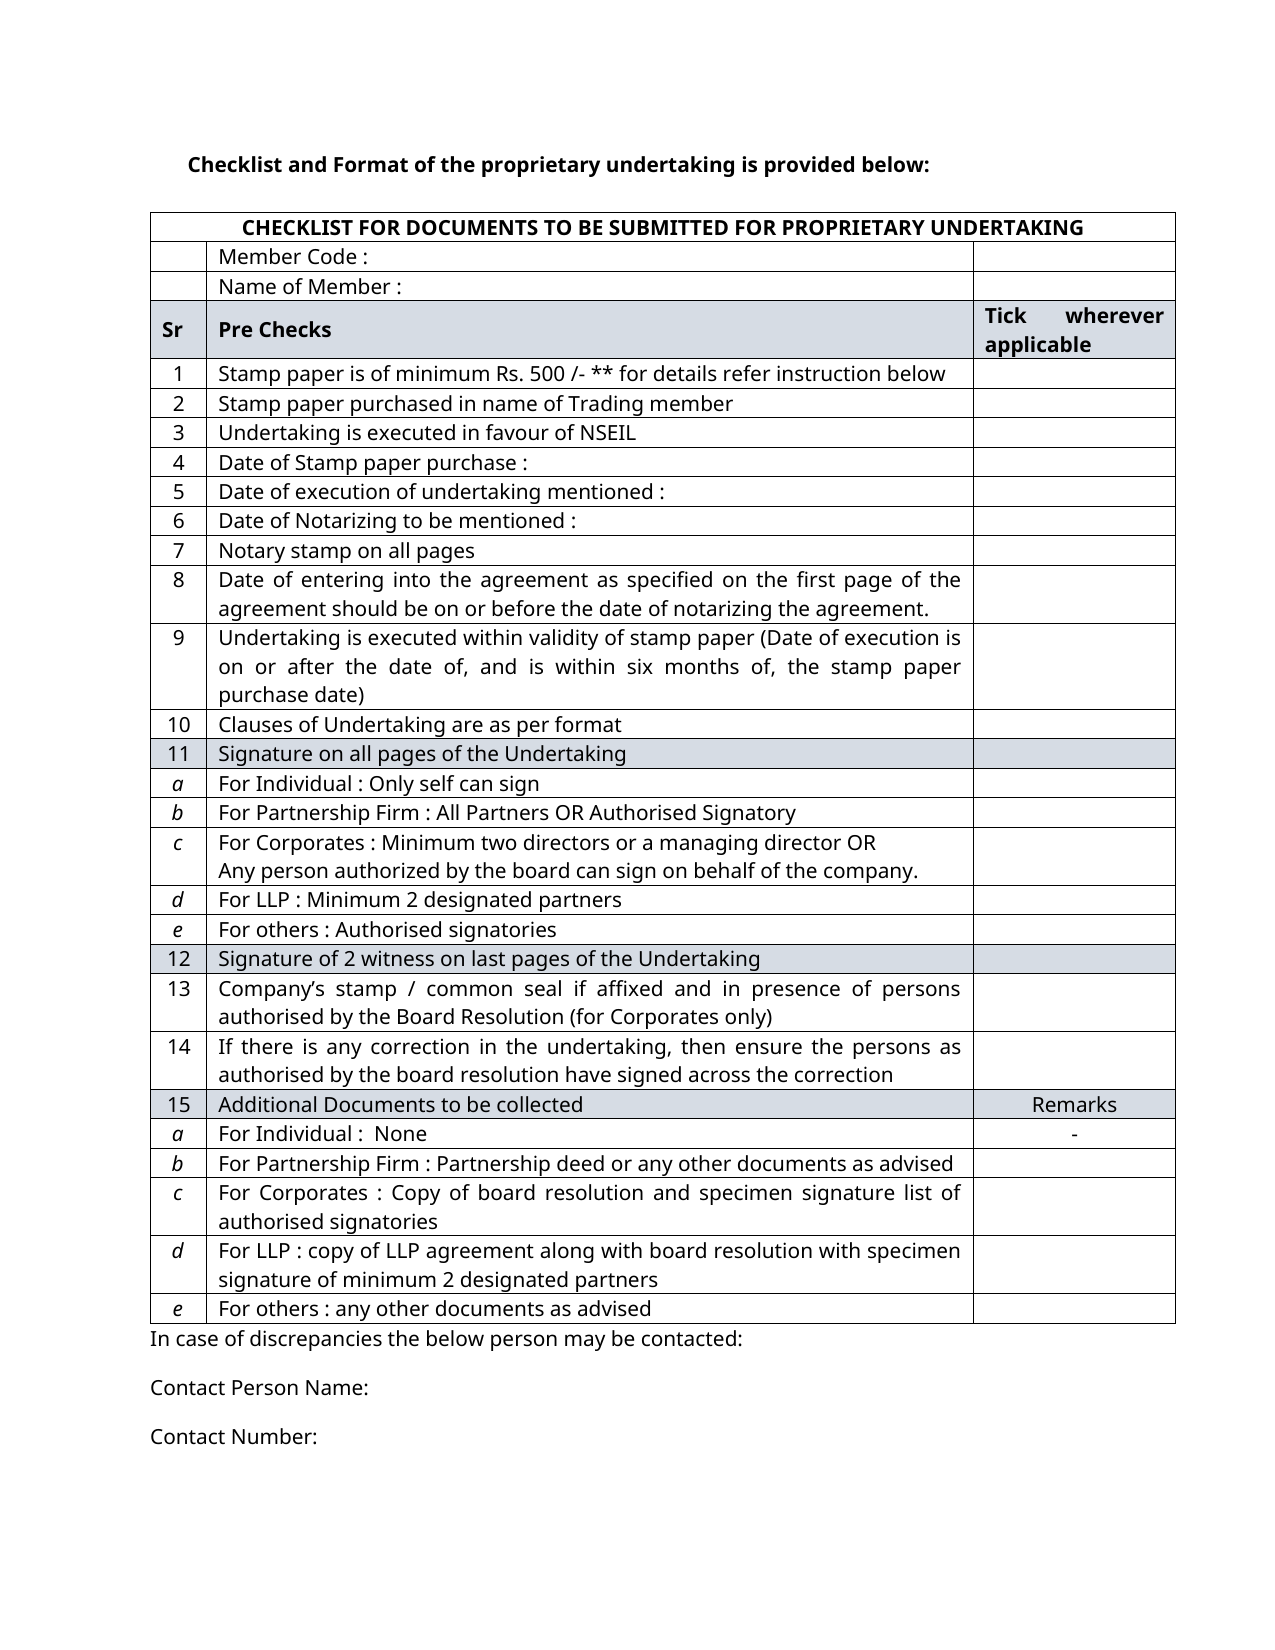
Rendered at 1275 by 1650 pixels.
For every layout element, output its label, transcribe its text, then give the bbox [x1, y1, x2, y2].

table_cell For Individual : Only self can sign [207, 769, 973, 797]
table_cell d [151, 1236, 206, 1293]
table_cell [974, 536, 1175, 564]
table_cell [974, 418, 1175, 447]
table_cell 2 [151, 389, 206, 417]
table_cell Stamp paper purchased in name of Trading member [207, 389, 973, 417]
table_cell [974, 566, 1175, 622]
table_cell 8 [151, 566, 206, 622]
table_cell [974, 974, 1175, 1031]
table_cell Company’s stamp / common seal if affixed and in presence of persons authorised by the Board Resolution (for Corporates only) [207, 974, 973, 1031]
table_cell [974, 1236, 1175, 1293]
table_cell For others : Authorised signatories [207, 915, 973, 943]
table_cell b [151, 1149, 206, 1177]
table_cell - [974, 1119, 1175, 1148]
table_cell 1 [151, 359, 206, 388]
table_cell b [151, 798, 206, 827]
table_cell Pre Checks [207, 301, 973, 358]
table_cell [974, 507, 1175, 535]
text Checklist and Format of the proprietary undertaking is provided below: [187, 150, 1125, 178]
table_cell [974, 710, 1175, 738]
table_cell Date of Stamp paper purchase : [207, 448, 973, 476]
table_cell Clauses of Undertaking are as per format [207, 710, 973, 738]
table_cell [974, 798, 1175, 827]
table_cell Notary stamp on all pages [207, 536, 973, 564]
table_cell If there is any correction in the undertaking, then ensure the persons as authorised by the board resolution have signed across the correction [207, 1032, 973, 1089]
table_cell For Partnership Firm : Partnership deed or any other documents as advised [207, 1149, 973, 1177]
table_cell For LLP : copy of LLP agreement along with board resolution with specimen signature of minimum 2 designated partners [207, 1236, 973, 1293]
table_cell For Corporates : Minimum two directors or a managing director OR Any person authorized by the board can sign on behalf of the company. [207, 828, 973, 884]
table_cell 6 [151, 507, 206, 535]
table_cell 7 [151, 536, 206, 564]
table_cell e [151, 915, 206, 943]
table_cell For Corporates : Copy of board resolution and specimen signature list of authorised signatories [207, 1178, 973, 1235]
table_cell 4 [151, 448, 206, 476]
table_cell Undertaking is executed within validity of stamp paper (Date of execution is on or after the date of, and is within six months of, the stamp paper purchase date) [207, 624, 973, 709]
table_cell 11 [151, 739, 206, 768]
table_cell [974, 739, 1175, 768]
table_cell d [151, 886, 206, 914]
table_cell Signature of 2 witness on last pages of the Undertaking [207, 945, 973, 973]
table_cell 10 [151, 710, 206, 738]
table_cell Name of Member : [207, 272, 973, 300]
table_cell Undertaking is executed in favour of NSEIL [207, 418, 973, 447]
table_cell Signature on all pages of the Undertaking [207, 739, 973, 768]
table_cell [974, 1149, 1175, 1177]
table_cell [974, 828, 1175, 884]
table_cell [974, 886, 1175, 914]
text Contact Person Name: [150, 1373, 1125, 1401]
table_cell Tick wherever applicable [974, 301, 1175, 358]
table_cell For others : any other documents as advised [207, 1294, 973, 1323]
table_cell 9 [151, 624, 206, 709]
text Contact Number: [150, 1422, 1125, 1451]
table_cell e [151, 1294, 206, 1323]
table_cell [974, 1032, 1175, 1089]
table_cell Remarks [974, 1090, 1175, 1118]
table_cell For LLP : Minimum 2 designated partners [207, 886, 973, 914]
table_cell a [151, 1119, 206, 1148]
table_cell 5 [151, 477, 206, 506]
table_cell [974, 915, 1175, 943]
table_header CHECKLIST FOR DOCUMENTS TO BE SUBMITTED FOR PROPRIETARY UNDERTAKING [151, 213, 1175, 241]
table_cell [974, 477, 1175, 506]
table_cell [974, 624, 1175, 709]
table_cell Sr [151, 301, 206, 358]
table_cell Date of Notarizing to be mentioned : [207, 507, 973, 535]
table_cell 14 [151, 1032, 206, 1089]
table_cell [974, 272, 1175, 300]
table_cell [974, 1178, 1175, 1235]
table_cell Date of entering into the agreement as specified on the first page of the agreement should be on or before the date of notarizing the agreement. [207, 566, 973, 622]
table_cell [974, 242, 1175, 271]
table_cell 3 [151, 418, 206, 447]
table_cell [974, 769, 1175, 797]
table_cell 13 [151, 974, 206, 1031]
table_cell Stamp paper is of minimum Rs. 500 /- ** for details refer instruction below [207, 359, 973, 388]
text In case of discrepancies the below person may be contacted: [150, 1324, 1125, 1352]
table_cell a [151, 769, 206, 797]
table_cell For Partnership Firm : All Partners OR Authorised Signatory [207, 798, 973, 827]
table_cell For Individual : None [207, 1119, 973, 1148]
table_cell Date of execution of undertaking mentioned : [207, 477, 973, 506]
table_cell [151, 242, 206, 271]
table_cell [974, 945, 1175, 973]
table_cell [974, 448, 1175, 476]
table_cell c [151, 1178, 206, 1235]
table_cell [151, 272, 206, 300]
table_cell Additional Documents to be collected [207, 1090, 973, 1118]
table_cell [974, 389, 1175, 417]
table_cell [974, 359, 1175, 388]
table_cell Member Code : [207, 242, 973, 271]
table_cell 15 [151, 1090, 206, 1118]
table_cell 12 [151, 945, 206, 973]
table_cell [974, 1294, 1175, 1323]
table_cell c [151, 828, 206, 884]
